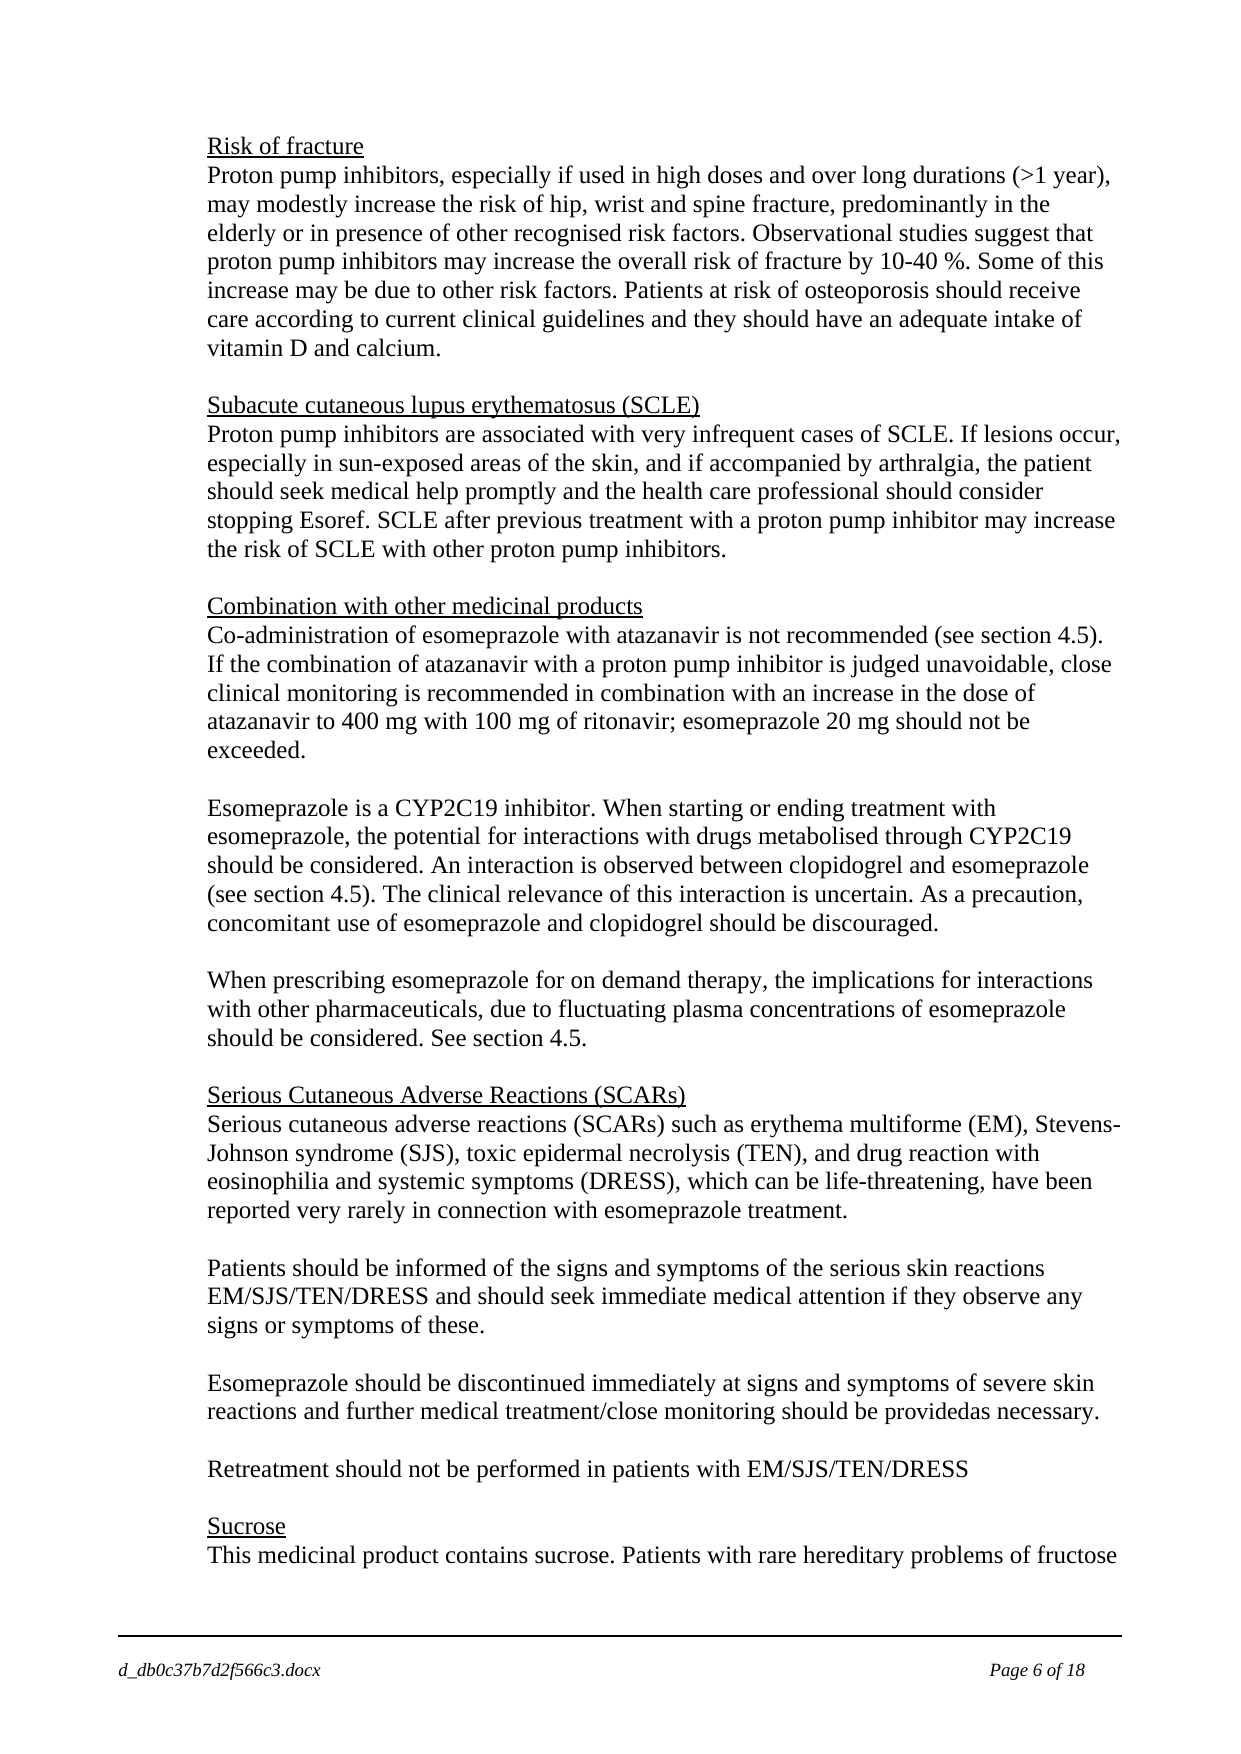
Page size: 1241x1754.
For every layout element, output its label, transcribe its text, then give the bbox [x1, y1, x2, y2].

text Serious Cutaneous Adverse Reactions (SCARs) [207, 1080, 1122, 1109]
text Combination with other medicinal products [207, 591, 1122, 620]
text Proton pump inhibitors are associated with very infrequent cases of SCLE. If lesions occur, especially in sun-exposed areas of the skin, and if accompanied by arthralgia, the patient should seek medical help promptly and the health care professional should consider stopping Esoref. SCLE after previous treatment with a proton pump inhibitor may increase the risk of SCLE with other proton pump inhibitors. [207, 419, 1122, 563]
text Esomeprazole is a CYP2C19 inhibitor. When starting or ending treatment with esomeprazole, the potential for interactions with drugs metabolised through CYP2C19 should be considered. An interaction is observed between clopidogrel and esomeprazole (see section 4.5). The clinical relevance of this interaction is uncertain. As a precaution, concomitant use of esomeprazole and clopidogrel should be discouraged. [207, 793, 1122, 936]
text Proton pump inhibitors, especially if used in high doses and over long durations (>1 year), may modestly increase the risk of hip, wrist and spine fracture, predominantly in the elderly or in presence of other recognised risk factors. Observational studies suggest that proton pump inhibitors may increase the overall risk of fracture by 10-40 %. Some of this increase may be due to other risk factors. Patients at risk of osteoporosis should receive care according to current clinical guidelines and they should have an adequate intake of vitamin D and calcium. [207, 160, 1122, 361]
text Retreatment should not be performed in patients with EM/SJS/TEN/DRESS [207, 1454, 1122, 1483]
text Subacute cutaneous lupus erythematosus (SCLE) [207, 390, 1122, 419]
text Sucrose [207, 1511, 1122, 1540]
text Patients should be informed of the signs and symptoms of the serious skin reactions EM/SJS/TEN/DRESS and should seek immediate medical attention if they observe any signs or symptoms of these. [207, 1253, 1122, 1339]
text Serious cutaneous adverse reactions (SCARs) such as erythema multiforme (EM), Stevens-Johnson syndrome (SJS), toxic epidermal necrolysis (TEN), and drug reaction with eosinophilia and systemic symptoms (DRESS), which can be life-threatening, have been reported very rarely in connection with esomeprazole treatment. [207, 1109, 1122, 1224]
text Esomeprazole should be discontinued immediately at signs and symptoms of severe skin reactions and further medical treatment/close monitoring should be providedas necessary. [207, 1368, 1122, 1425]
text This medicinal product contains sucrose. Patients with rare hereditary problems of fructose [207, 1540, 1122, 1569]
text When prescribing esomeprazole for on demand therapy, the implications for interactions with other pharmaceuticals, due to fluctuating plasma concentrations of esomeprazole should be considered. See section 4.5. [207, 965, 1122, 1051]
text Risk of fracture [207, 131, 1122, 160]
text Co-administration of esomeprazole with atazanavir is not recommended (see section 4.5). If the combination of atazanavir with a proton pump inhibitor is judged unavoidable, close clinical monitoring is recommended in combination with an increase in the dose of atazanavir to 400 mg with 100 mg of ritonavir; esomeprazole 20 mg should not be exceeded. [207, 620, 1122, 764]
